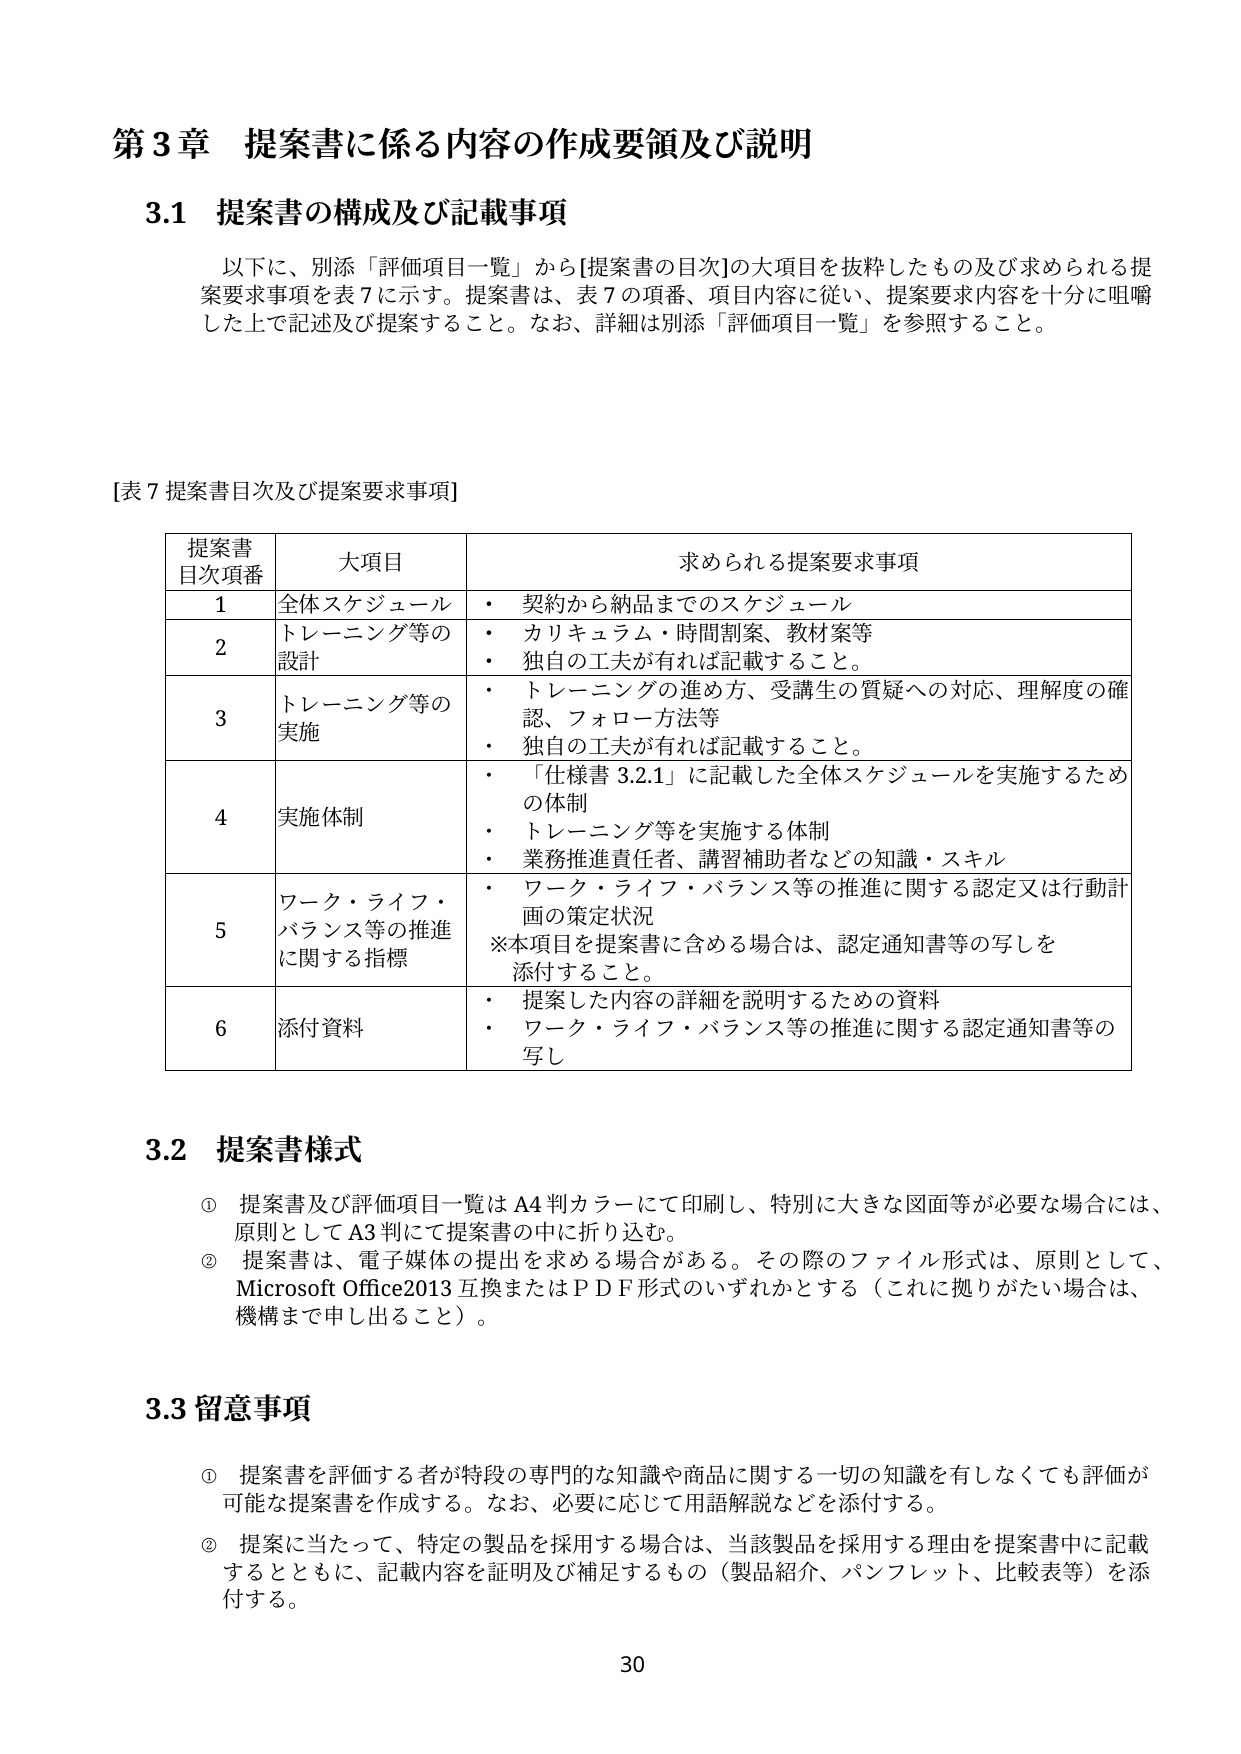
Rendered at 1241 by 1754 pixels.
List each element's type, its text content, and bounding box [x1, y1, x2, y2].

table_cell 全体スケジュール [276, 591, 466, 618]
text ① 提案書及び評価項目一覧はA4判カラーにて印刷し、特別に大きな図面等が必要な場合には、原則としてA3判にて提案書の中に折り込む。 [200, 1190, 1153, 1246]
table_cell 1 [166, 591, 275, 618]
text 以下に、別添「評価項目一覧」から[提案書の目次]の大項目を抜粋したもの及び求められる提案要求事項を表7に示す。提案書は、表7の項番、項目内容に従い、提案要求内容を十分に咀嚼した上で記述及び提案すること。なお、詳細は別添「評価項目一覧」を参照すること。 [200, 253, 1153, 337]
text ② 提案に当たって、特定の製品を採用する場合は、当該製品を採用する理由を提案書中に記載するとともに、記載内容を証明及び補足するもの（製品紹介、パンフレット、比較表等）を添付する。 [201, 1530, 1153, 1613]
text ① 提案書を評価する者が特段の専門的な知識や商品に関する一切の知識を有しなくても評価が可能な提案書を作成する。なお、必要に応じて用語解説などを添付する。 [201, 1461, 1153, 1517]
text 3.2 提案書様式 [145, 1127, 1153, 1169]
table_cell 5 [166, 874, 275, 986]
text 3.3 留意事項 [145, 1386, 1153, 1428]
text 3.1 提案書の構成及び記載事項 [145, 190, 1153, 232]
table_cell カリキュラム・時間割案、教材案等 独自の工夫が有れば記載すること。 [467, 620, 1131, 675]
table_cell 契約から納品までのスケジュール [467, 591, 1131, 618]
table_cell 実施体制 [276, 761, 466, 873]
table_cell トレーニング等の設計 [276, 620, 466, 675]
text ② 提案書は、電子媒体の提出を求める場合がある。その際のファイル形式は、原則として、Microsoft Office2013互換またはＰＤＦ形式のいずれかとする（これに拠りがたい場合は、機構まで申し出ること）。 [201, 1246, 1153, 1330]
table_cell トレーニング等の実施 [276, 676, 466, 760]
table_cell 添付資料 [276, 987, 466, 1070]
table_header 提案書 目次項番 [166, 534, 275, 589]
table_cell 提案した内容の詳細を説明するための資料 ワーク・ライフ・バランス等の推進に関する認定通知書等の 写し [467, 987, 1131, 1070]
table_cell 3 [166, 676, 275, 760]
table_cell 4 [166, 761, 275, 873]
table_header 求められる提案要求事項 [467, 534, 1131, 589]
table_cell ワーク・ライフ・バランス等の推進に関する指標 [276, 874, 466, 986]
table_cell 2 [166, 620, 275, 675]
table_cell トレーニングの進め方、受講生の質疑への対応、理解度の確認、フォロー方法等 独自の工夫が有れば記載すること。 [467, 676, 1131, 760]
table_header 大項目 [276, 534, 466, 589]
text [表7 提案書目次及び提案要求事項] [112, 477, 1153, 505]
table_cell 6 [166, 987, 275, 1070]
text 第3章 提案書に係る内容の作成要領及び説明 [112, 118, 1153, 166]
table_cell 「仕様書 3.2.1」に記載した全体スケジュールを実施するための体制 トレーニング等を実施する体制 業務推進責任者、講習補助者などの知識・スキル [467, 761, 1131, 873]
table_cell ワーク・ライフ・バランス等の推進に関する認定又は行動計画の策定状況 ※本項目を提案書に含める場合は、認定通知書等の写しを 添付すること。 [467, 874, 1131, 986]
